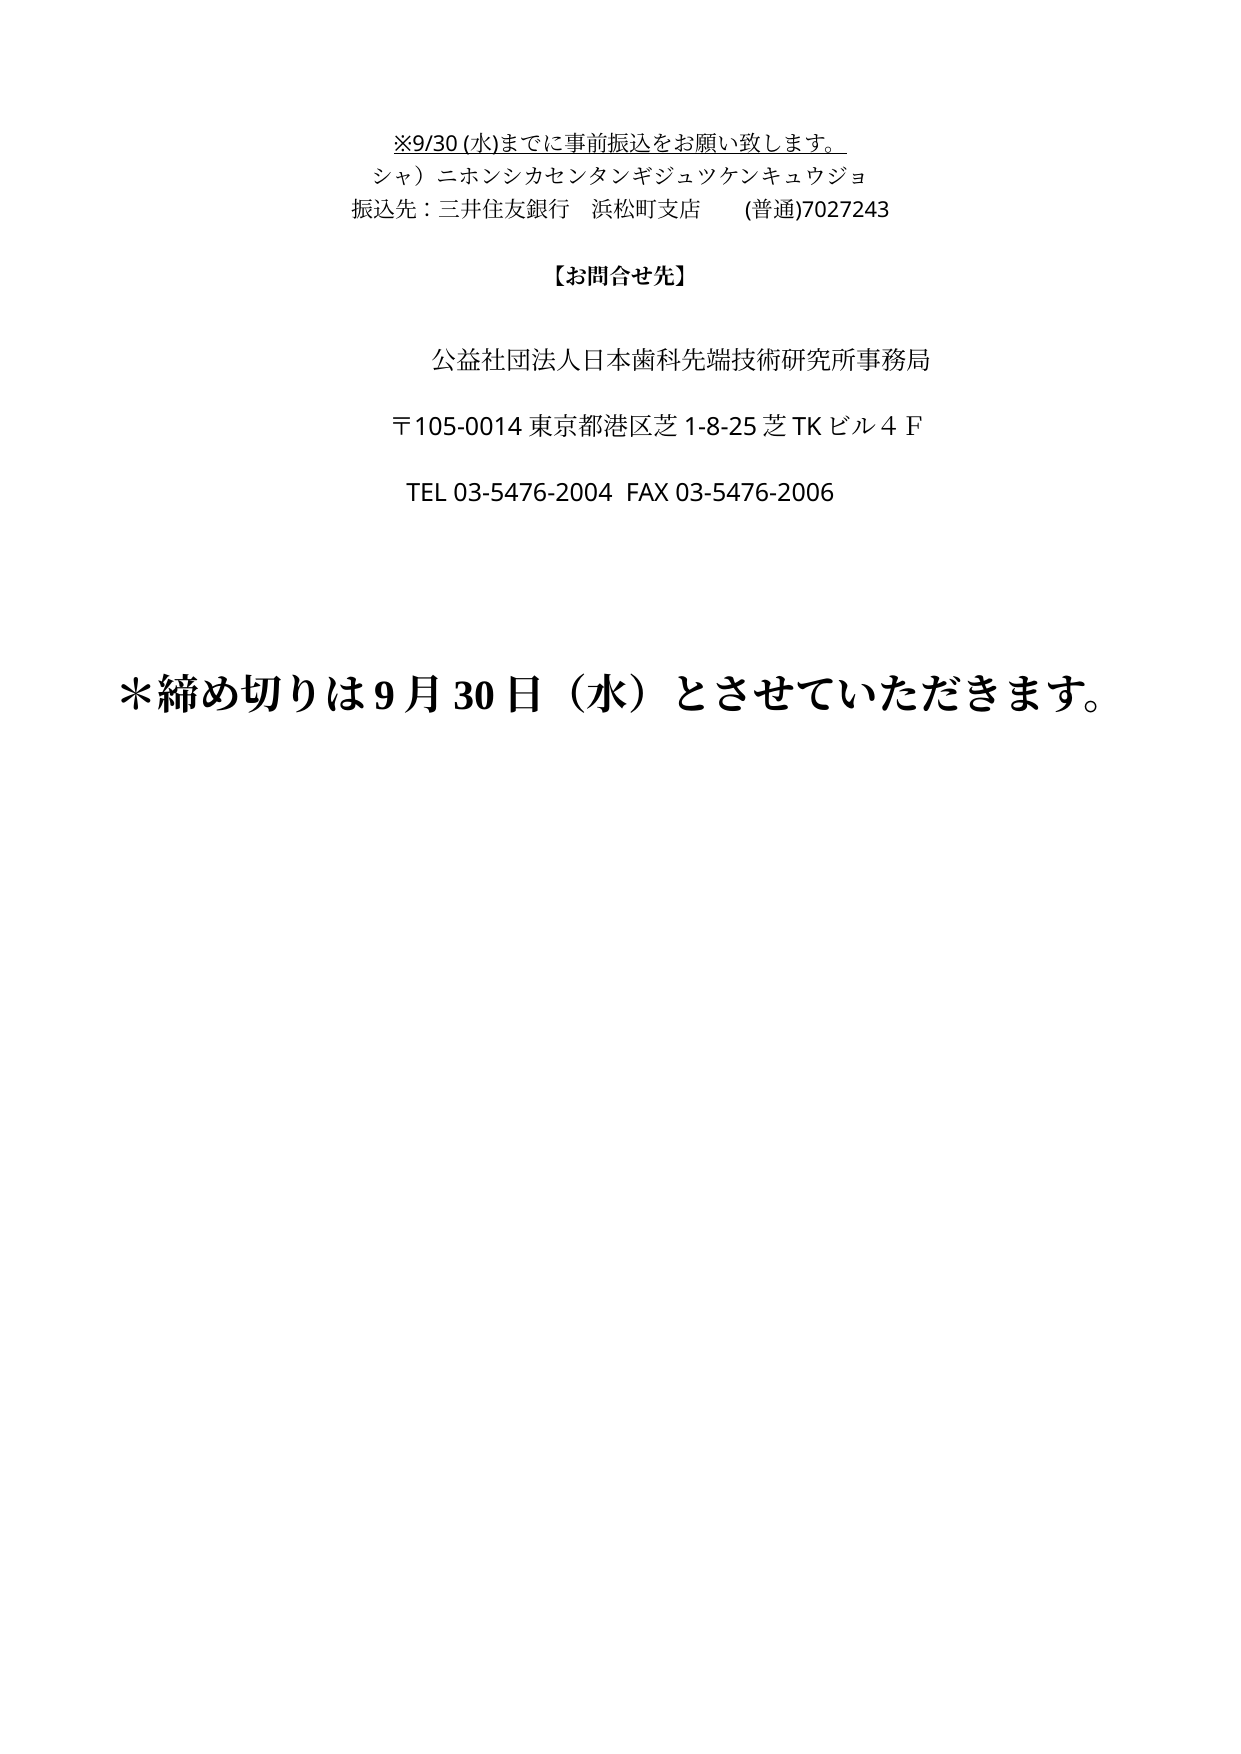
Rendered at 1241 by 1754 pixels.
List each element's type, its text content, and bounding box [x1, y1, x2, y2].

text ＊締め切りは9月30日（水）とさせていただきます。 [106, 658, 1134, 725]
text 振込先：三井住友銀行 浜松町支店 (普通)7027243 [106, 192, 1134, 225]
text 〒105-0014 東京都港区芝1-8-25芝TKビル４Ｆ [106, 392, 1134, 458]
text 公益社団法人日本歯科先端技術研究所事務局 [106, 325, 1134, 392]
text ※9/30 (水)までに事前振込をお願い致します。 [106, 125, 1134, 158]
text シャ）ニホンシカセンタンギジュツケンキュウジョ [106, 158, 1134, 192]
text 【お問合せ先】 [106, 258, 1134, 292]
text TEL 03-5476-2004 FAX 03-5476-2006 [106, 458, 1134, 525]
